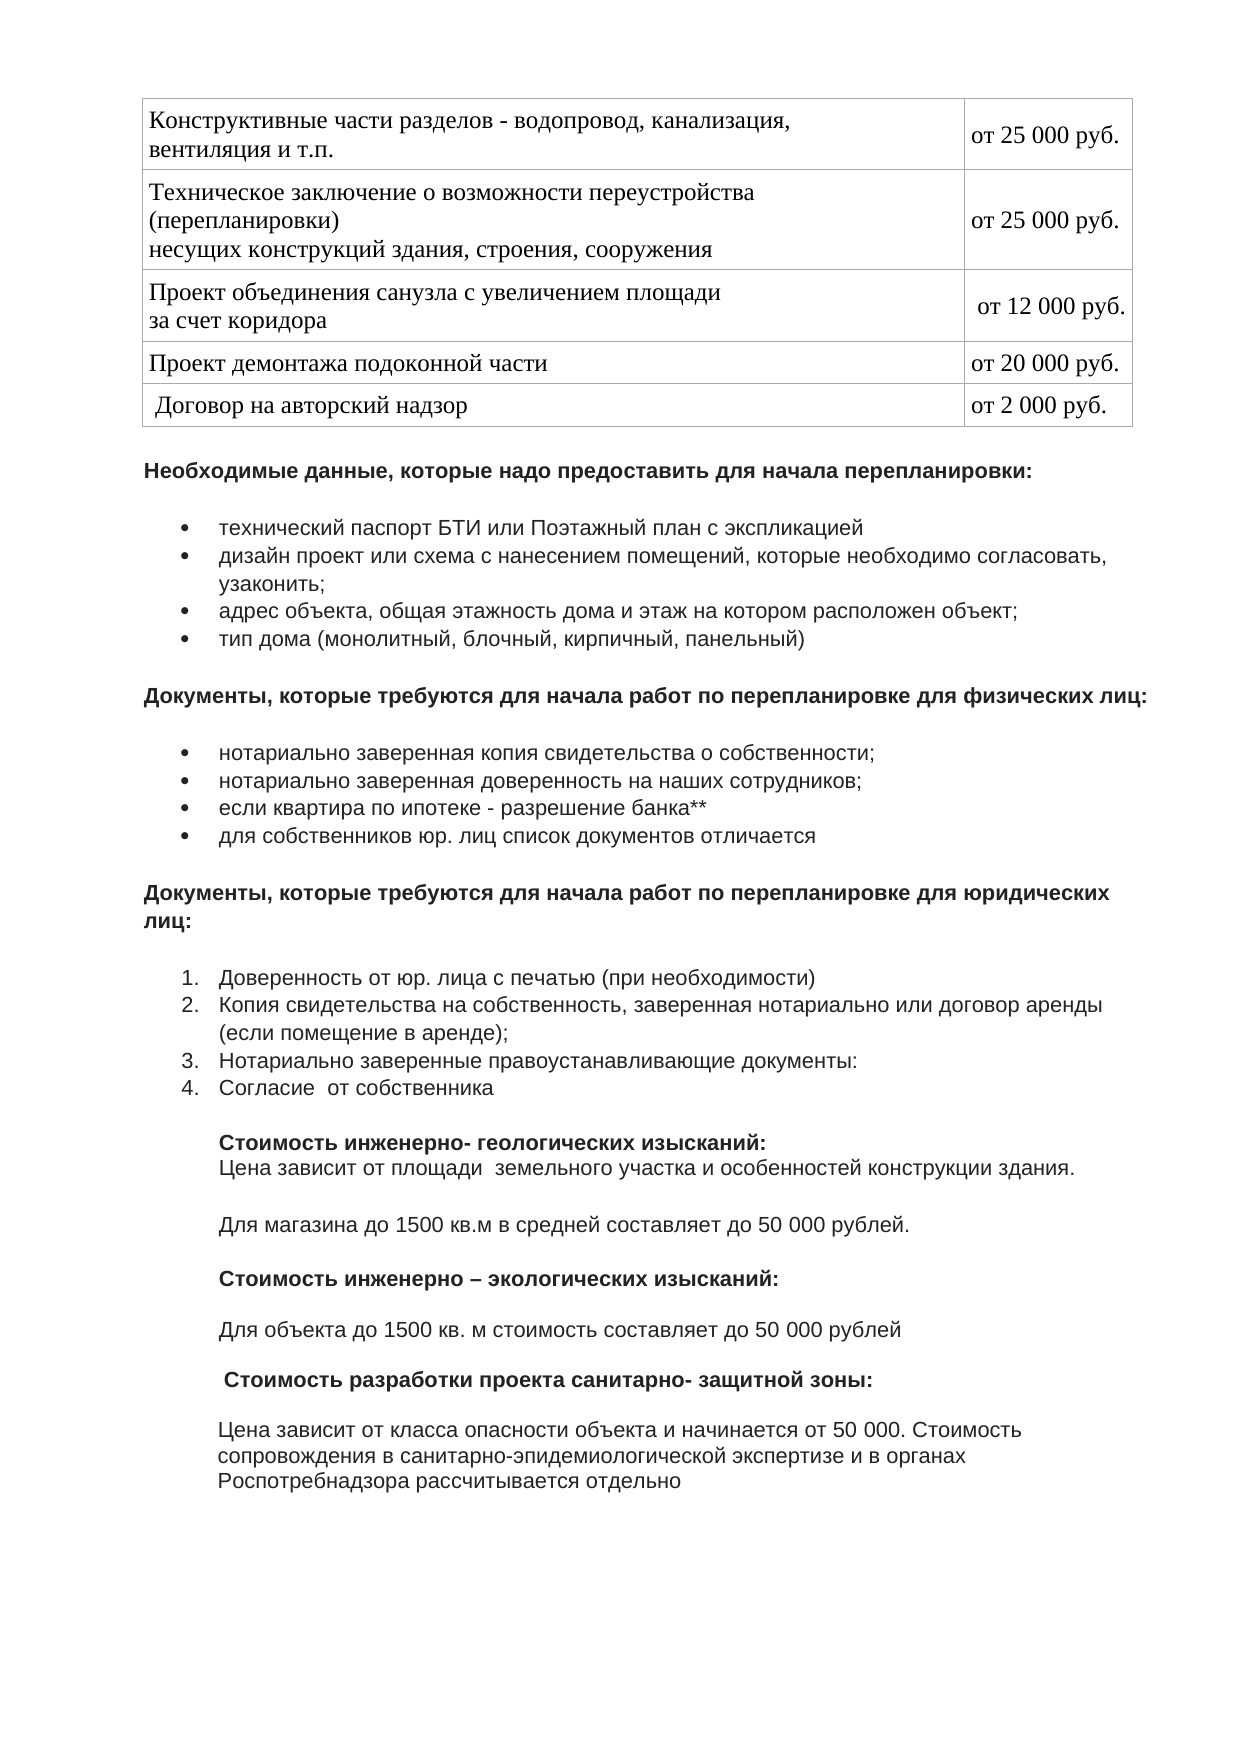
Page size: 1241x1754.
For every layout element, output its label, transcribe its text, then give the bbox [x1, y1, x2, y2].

table_cell от 25 000 руб. [965, 99, 1132, 169]
list технический паспорт БТИ или Поэтажный план с экспликацией [181, 513, 1156, 540]
list если квартира по ипотеке - разрешение банка** [181, 793, 1156, 820]
list Нотариально заверенные правоустанавливающие документы: [181, 1045, 1156, 1073]
text Цена зависит от класса опасности объекта и начинается от 50 000. Стоимость сопровождения в санитарно-эпидемиологической экспертизе и в органах Роспотребнадзора рассчитывается отдельно [217, 1417, 1156, 1493]
list дизайн проект или схема с нанесением помещений, которые необходимо согласовать, узаконить; [181, 540, 1156, 596]
list нотариально заверенная копия свидетельства о собственности; [181, 737, 1156, 765]
table_cell от 25 000 руб. [965, 170, 1132, 269]
list Доверенность от юр. лица с печатью (при необходимости) [181, 962, 1156, 989]
table_cell от 2 000 руб. [965, 384, 1132, 426]
text Документы, которые требуются для начала работ по перепланировке для физических лиц: [144, 680, 1156, 708]
text Документы, которые требуются для начала работ по перепланировке для юридических лиц: [144, 877, 1156, 933]
text Для магазина до 1500 кв.м в средней составляет до 50 000 рублей. [219, 1209, 1156, 1237]
list нотариально заверенная доверенность на наших сотрудников; [181, 765, 1156, 793]
table_cell от 20 000 руб. [965, 342, 1132, 383]
list для собственников юр. лиц список документов отличается [181, 820, 1156, 848]
table_cell Проект демонтажа подоконной части [143, 342, 964, 383]
text Стоимость инженерно – экологических изысканий: [219, 1266, 1156, 1291]
text Стоимость инженерно- геологических изысканий: [219, 1129, 1156, 1155]
text Для объекта до 1500 кв. м стоимость составляет до 50 000 рублей [219, 1316, 1156, 1342]
table_cell Техническое заключение о возможности переустройства (перепланировки) несущих конструкций здания, строения, сооружения [143, 170, 964, 269]
table_cell Конструктивные части разделов - водопровод, канализация, вентиляция и т.п. [143, 99, 964, 169]
text Стоимость разработки проекта санитарно- защитной зоны: [144, 1367, 1156, 1392]
list адрес объекта, общая этажность дома и этаж на котором расположен объект; [181, 596, 1156, 623]
table_cell Договор на авторский надзор [143, 384, 964, 426]
text Цена зависит от площади земельного участка и особенностей конструкции здания. [219, 1155, 1156, 1180]
list Согласие от собственника [181, 1073, 1156, 1100]
table_cell Проект объединения санузла с увеличением площади за счет коридора [143, 270, 964, 341]
text Необходимые данные, которые надо предоставить для начала перепланировки: [144, 456, 1156, 483]
table_cell от 12 000 руб. [965, 270, 1132, 341]
list Копия свидетельства на собственность, заверенная нотариально или договор аренды (если помещение в аренде); [181, 989, 1156, 1045]
list тип дома (монолитный, блочный, кирпичный, панельный) [181, 623, 1156, 651]
